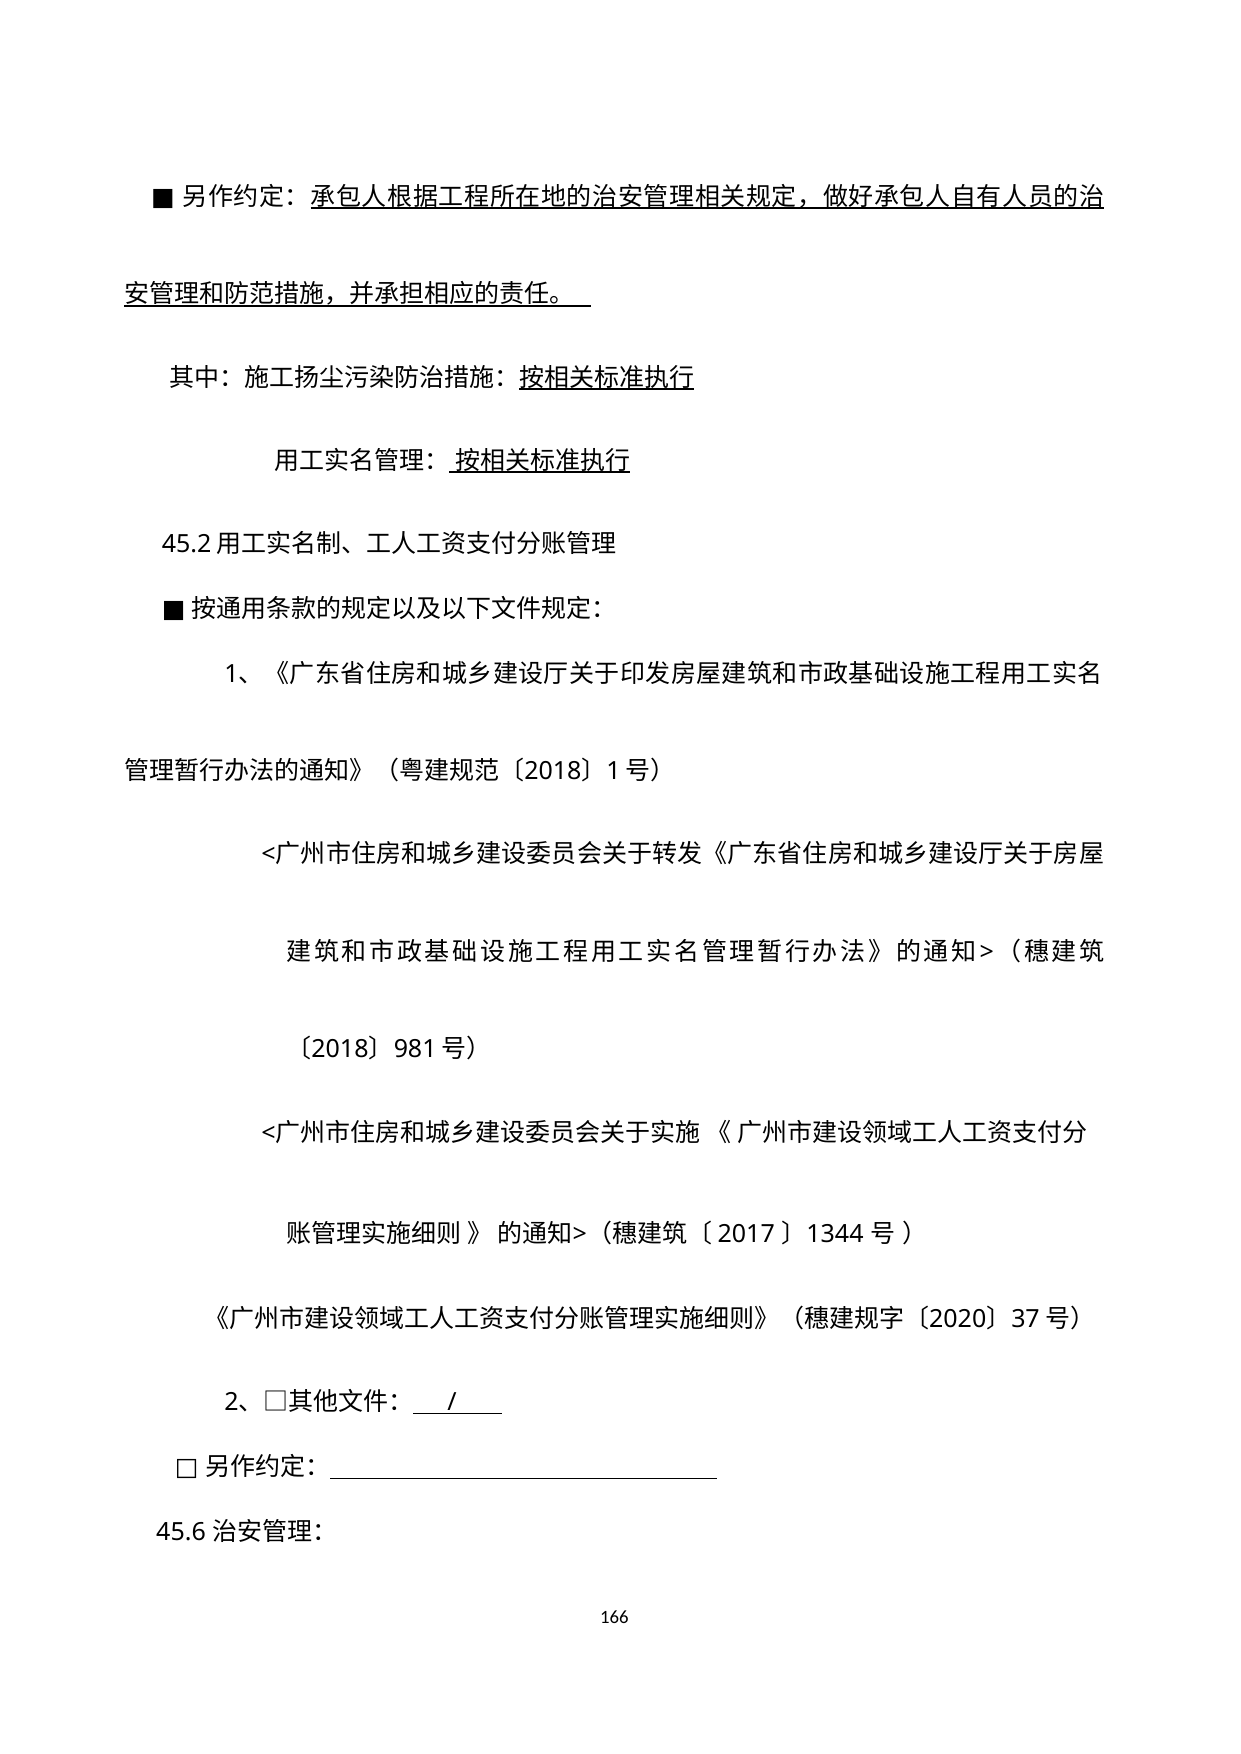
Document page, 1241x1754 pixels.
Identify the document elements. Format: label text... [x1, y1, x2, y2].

text ■ 按通用条款的规定以及以下文件规定： [124, 574, 1104, 639]
text 其中：施工扬尘污染防治措施：按相关标准执行 [124, 343, 1104, 408]
text 《广州市建设领域工人工资支付分账管理实施细则》（穗建规字〔2020〕37号） [139, 1284, 1104, 1349]
text <广州市住房和城乡建设委员会关于转发《广东省住房和城乡建设厅关于房屋建筑和市政基础设施工程用工实名管理暂行办法》的通知>（穗建筑〔2018〕981号） [261, 819, 1104, 1079]
text 用工实名管理： 按相关标准执行 [124, 426, 1104, 491]
text 2、□其他文件： / [124, 1367, 1104, 1432]
text 45.6 治安管理： [124, 1497, 1104, 1562]
text ■ 另作约定：承包人根据工程所在地的治安管理相关规定，做好承包人自有人员的治安管理和防范措施，并承担相应的责任。 [124, 162, 1104, 324]
text □ 另作约定： [124, 1432, 1104, 1497]
text 45.2用工实名制、工人工资支付分账管理 [124, 509, 1104, 574]
text <广州市住房和城乡建设委员会关于实施 《 广州市建设领域工人工资支付分账管理实施细则 》 的通知>（穗建筑〔 2017 〕1344 号 ） [261, 1098, 1104, 1260]
text 1、《广东省住房和城乡建设厅关于印发房屋建筑和市政基础设施工程用工实名管理暂行办法的通知》（粤建规范〔2018〕1号） [124, 639, 1104, 801]
